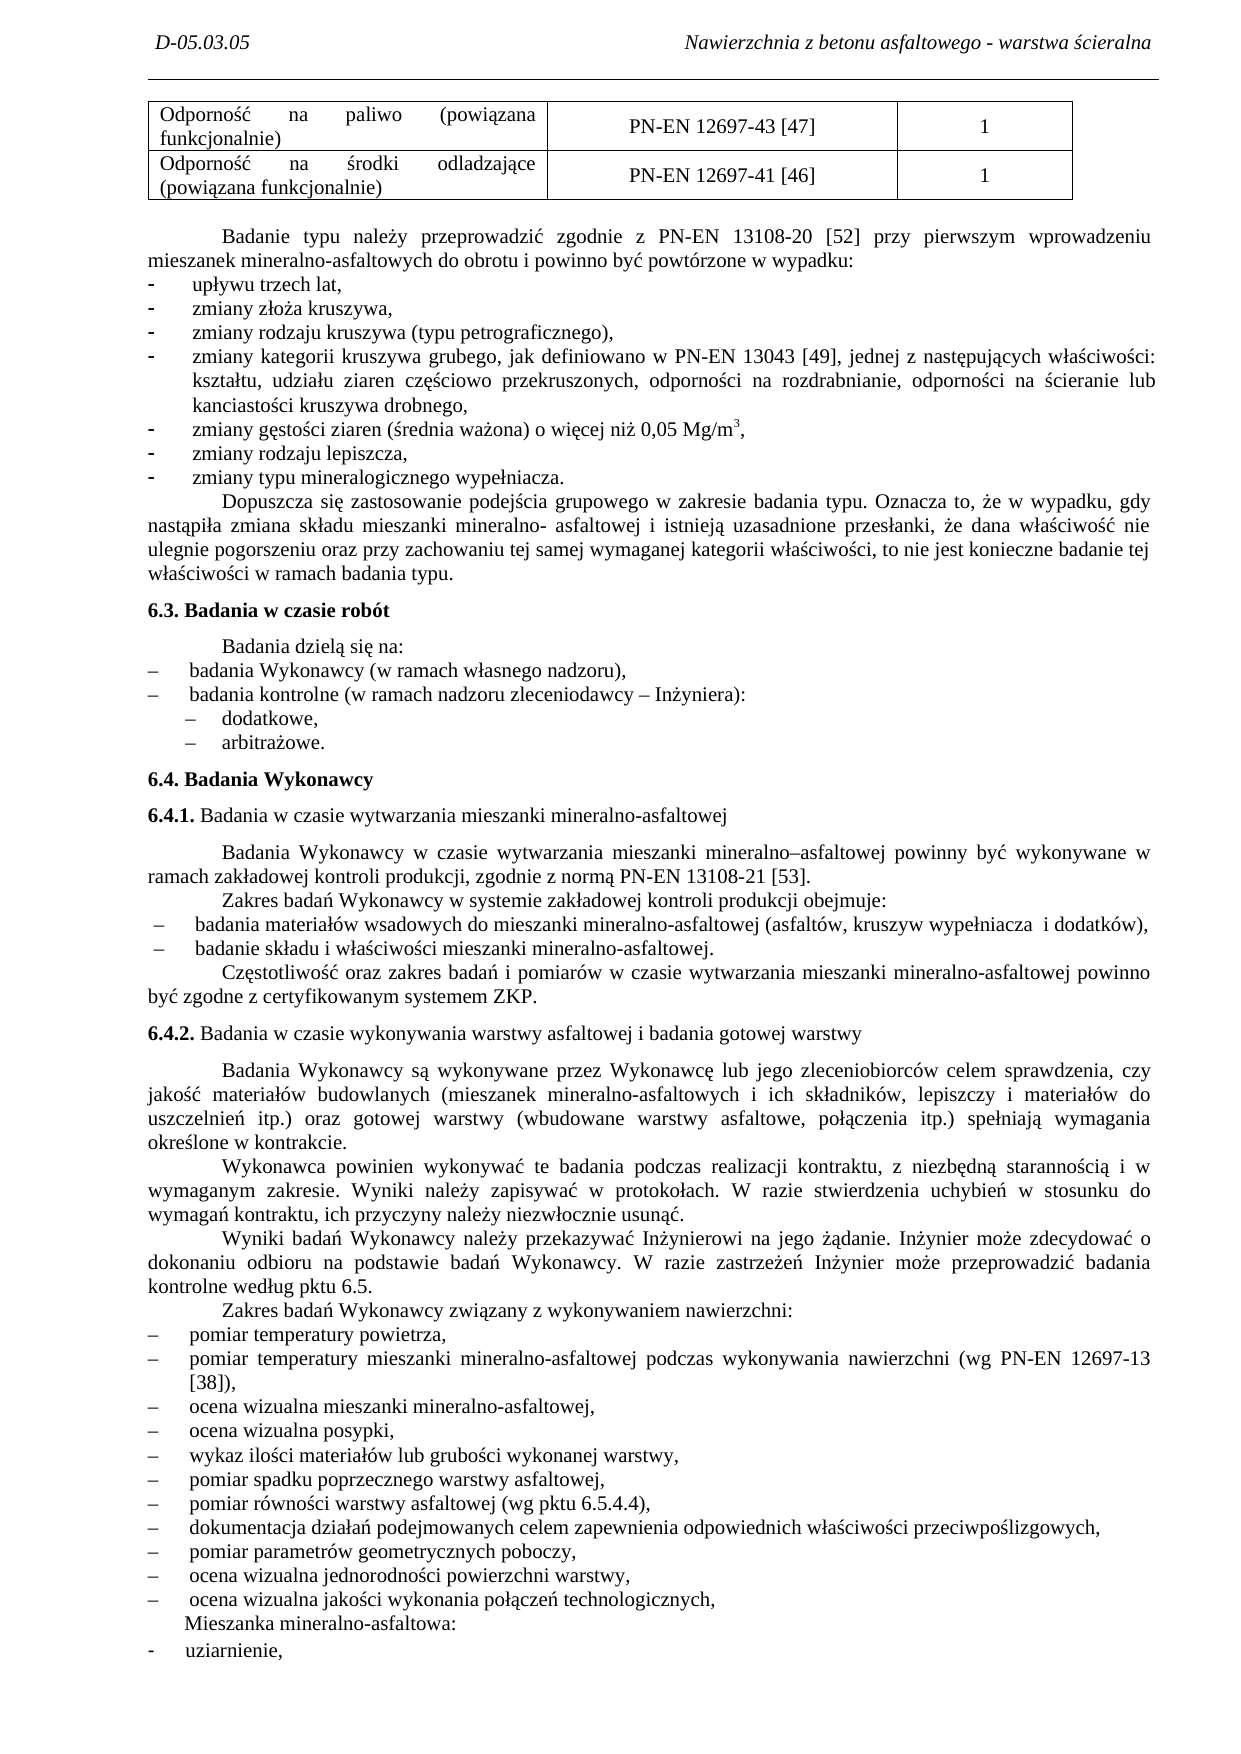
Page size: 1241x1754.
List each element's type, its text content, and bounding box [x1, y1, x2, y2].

text Badania dzielą się na: [148, 634, 1152, 658]
list ocena wizualna jednorodności powierzchni warstwy, [148, 1563, 1152, 1587]
list badania Wykonawcy (w ramach własnego nadzoru), [148, 658, 1152, 682]
list pomiar równości warstwy asfaltowej (wg pktu 6.5.4.4), [148, 1491, 1152, 1515]
list dokumentacja działań podejmowanych celem zapewnienia odpowiednich właściwości przeciwpoślizgowych, [148, 1515, 1152, 1539]
table_cell PN-EN 12697-41 [46] [548, 151, 897, 199]
text Częstotliwość oraz zakres badań i pomiarów w czasie wytwarzania mieszanki mineralno-asfaltowej powinno być zgodne z certyfikowanym systemem ZKP. [148, 960, 1152, 1008]
text Wykonawca powinien wykonywać te badania podczas realizacji kontraktu, z niezbędną starannością i w wymaganym zakresie. Wyniki należy zapisywać w protokołach. W razie stwierdzenia uchybień w stosunku do wymagań kontraktu, ich przyczyny należy niezwłocznie usunąć. [148, 1154, 1152, 1226]
list pomiar spadku poprzecznego warstwy asfaltowej, [148, 1467, 1152, 1491]
text Zakres badań Wykonawcy związany z wykonywaniem nawierzchni: [148, 1298, 1152, 1322]
subtitle 6.4. Badania Wykonawcy [148, 767, 1152, 791]
table_cell Odporność na środki odladzające (powiązana funkcjonalnie) [149, 151, 547, 199]
text 6.4.1. Badania w czasie wytwarzania mieszanki mineralno-asfaltowej [148, 803, 1152, 827]
list arbitrażowe. [185, 730, 1152, 754]
list zmiany rodzaju kruszywa (typu petrograficznego), [148, 320, 1157, 344]
text Badania Wykonawcy w czasie wytwarzania mieszanki mineralno–asfaltowej powinny być wykonywane w ramach zakładowej kontroli produkcji, zgodnie z normą PN-EN 13108-21 [53]. [148, 840, 1152, 888]
list ocena wizualna jakości wykonania połączeń technologicznych, [148, 1587, 1152, 1611]
text Badania Wykonawcy są wykonywane przez Wykonawcę lub jego zleceniobiorców celem sprawdzenia, czy jakość materiałów budowlanych (mieszanek mineralno-asfaltowych i ich składników, lepiszczy i materiałów do uszczelnień itp.) oraz gotowej warstwy (wbudowane warstwy asfaltowe, połączenia itp.) spełniają wymagania określone w kontrakcie. [148, 1057, 1152, 1154]
list badania materiałów wsadowych do mieszanki mineralno-asfaltowej (asfaltów, kruszyw wypełniacza i dodatków), [154, 912, 1152, 936]
text Wyniki badań Wykonawcy należy przekazywać Inżynierowi na jego żądanie. Inżynier może zdecydować o dokonaniu odbioru na podstawie badań Wykonawcy. W razie zastrzeżeń Inżynier może przeprowadzić badania kontrolne według pktu 6.5. [148, 1226, 1152, 1298]
subtitle 6.3. Badania w czasie robót [148, 597, 1152, 622]
text Zakres badań Wykonawcy w systemie zakładowej kontroli produkcji obejmuje: [148, 888, 1152, 912]
list zmiany typu mineralogicznego wypełniacza. [148, 465, 1157, 489]
text Dopuszcza się zastosowanie podejścia grupowego w zakresie badania typu. Oznacza to, że w wypadku, gdy nastąpiła zmiana składu mieszanki mineralno- asfaltowej i istnieją uzasadnione przesłanki, że dana właściwość nie ulegnie pogorszeniu oraz przy zachowaniu tej samej wymaganej kategorii właściwości, to nie jest konieczne badanie tej właściwości w ramach badania typu. [148, 489, 1152, 585]
list zmiany kategorii kruszywa grubego, jak definiowano w PN-EN 13043 [49], jednej z następujących właściwości: kształtu, udziału ziaren częściowo przekruszonych, odporności na rozdrabnianie, odporności na ścieranie lub kanciastości kruszywa drobnego, [148, 344, 1157, 417]
list dodatkowe, [185, 706, 1152, 730]
list zmiany rodzaju lepiszcza, [148, 441, 1157, 465]
list badania kontrolne (w ramach nadzoru zleceniodawcy – Inżyniera): [148, 682, 1152, 706]
list zmiany złoża kruszywa, [148, 296, 1157, 320]
table_cell Odporność na paliwo (powiązana funkcjonalnie) [149, 102, 547, 150]
list wykaz ilości materiałów lub grubości wykonanej warstwy, [148, 1442, 1152, 1467]
list ocena wizualna mieszanki mineralno-asfaltowej, [148, 1394, 1152, 1418]
list uziarnienie, [148, 1635, 1152, 1663]
text 6.4.2. Badania w czasie wykonywania warstwy asfaltowej i badania gotowej warstwy [148, 1021, 1152, 1045]
table_cell 1 [898, 102, 1072, 150]
list badanie składu i właściwości mieszanki mineralno-asfaltowej. [154, 936, 1152, 960]
list pomiar parametrów geometrycznych poboczy, [148, 1539, 1152, 1563]
list upływu trzech lat, [148, 272, 1157, 296]
text Mieszanka mineralno-asfaltowa: [148, 1611, 1152, 1635]
list ocena wizualna posypki, [148, 1418, 1152, 1442]
list zmiany gęstości ziaren (średnia ważona) o więcej niż 0,05 Mg/m3, [148, 417, 1157, 441]
list pomiar temperatury mieszanki mineralno-asfaltowej podczas wykonywania nawierzchni (wg PN-EN 12697-13 [38]), [148, 1346, 1152, 1394]
list pomiar temperatury powietrza, [148, 1322, 1152, 1346]
table_cell PN-EN 12697-43 [47] [548, 102, 897, 150]
table_cell 1 [898, 151, 1072, 199]
text Badanie typu należy przeprowadzić zgodnie z PN-EN 13108-20 [52] przy pierwszym wprowadzeniu mieszanek mineralno-asfaltowych do obrotu i powinno być powtórzone w wypadku: [148, 224, 1152, 272]
